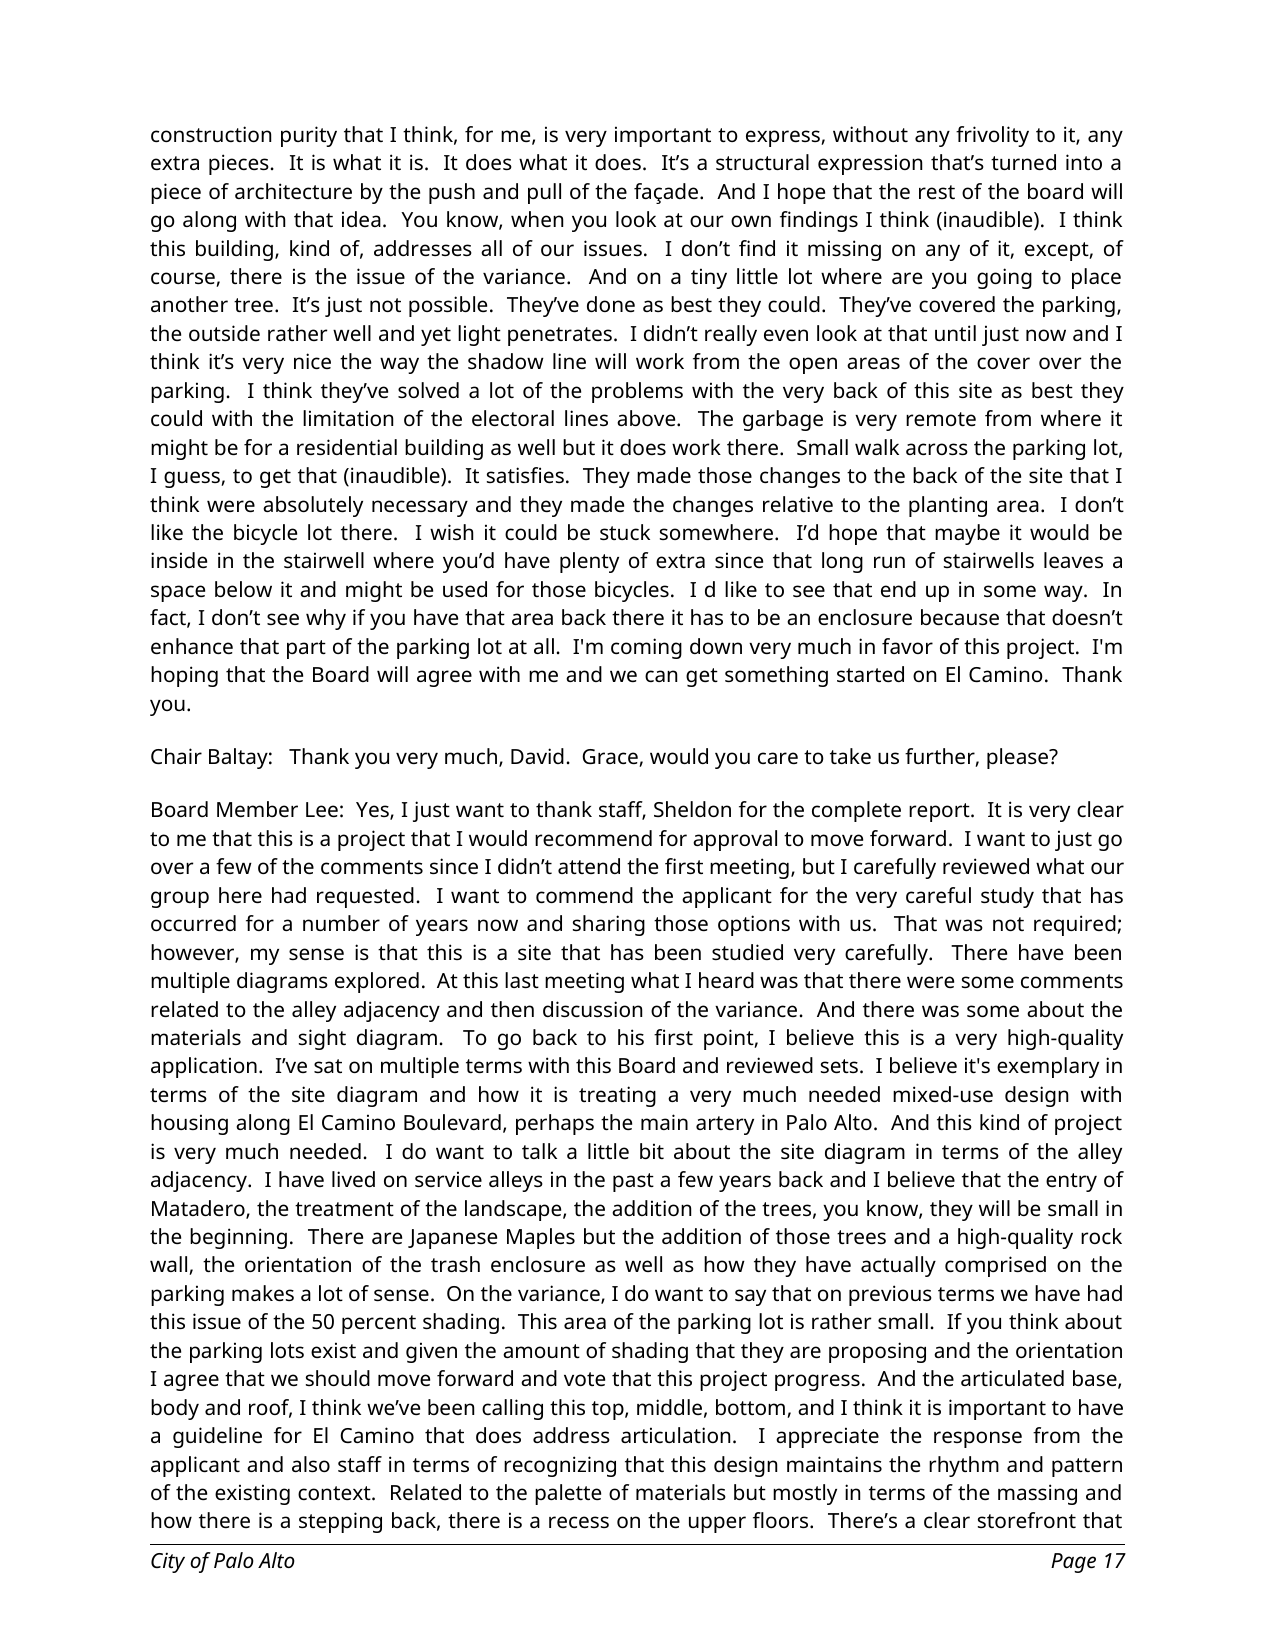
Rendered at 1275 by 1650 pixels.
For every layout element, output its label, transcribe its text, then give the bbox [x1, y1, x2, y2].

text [150, 796, 1125, 1535]
text Chair Baltay: Thank you very much, David. Grace, would you care to take us further, please? [150, 742, 1125, 771]
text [150, 120, 1125, 717]
